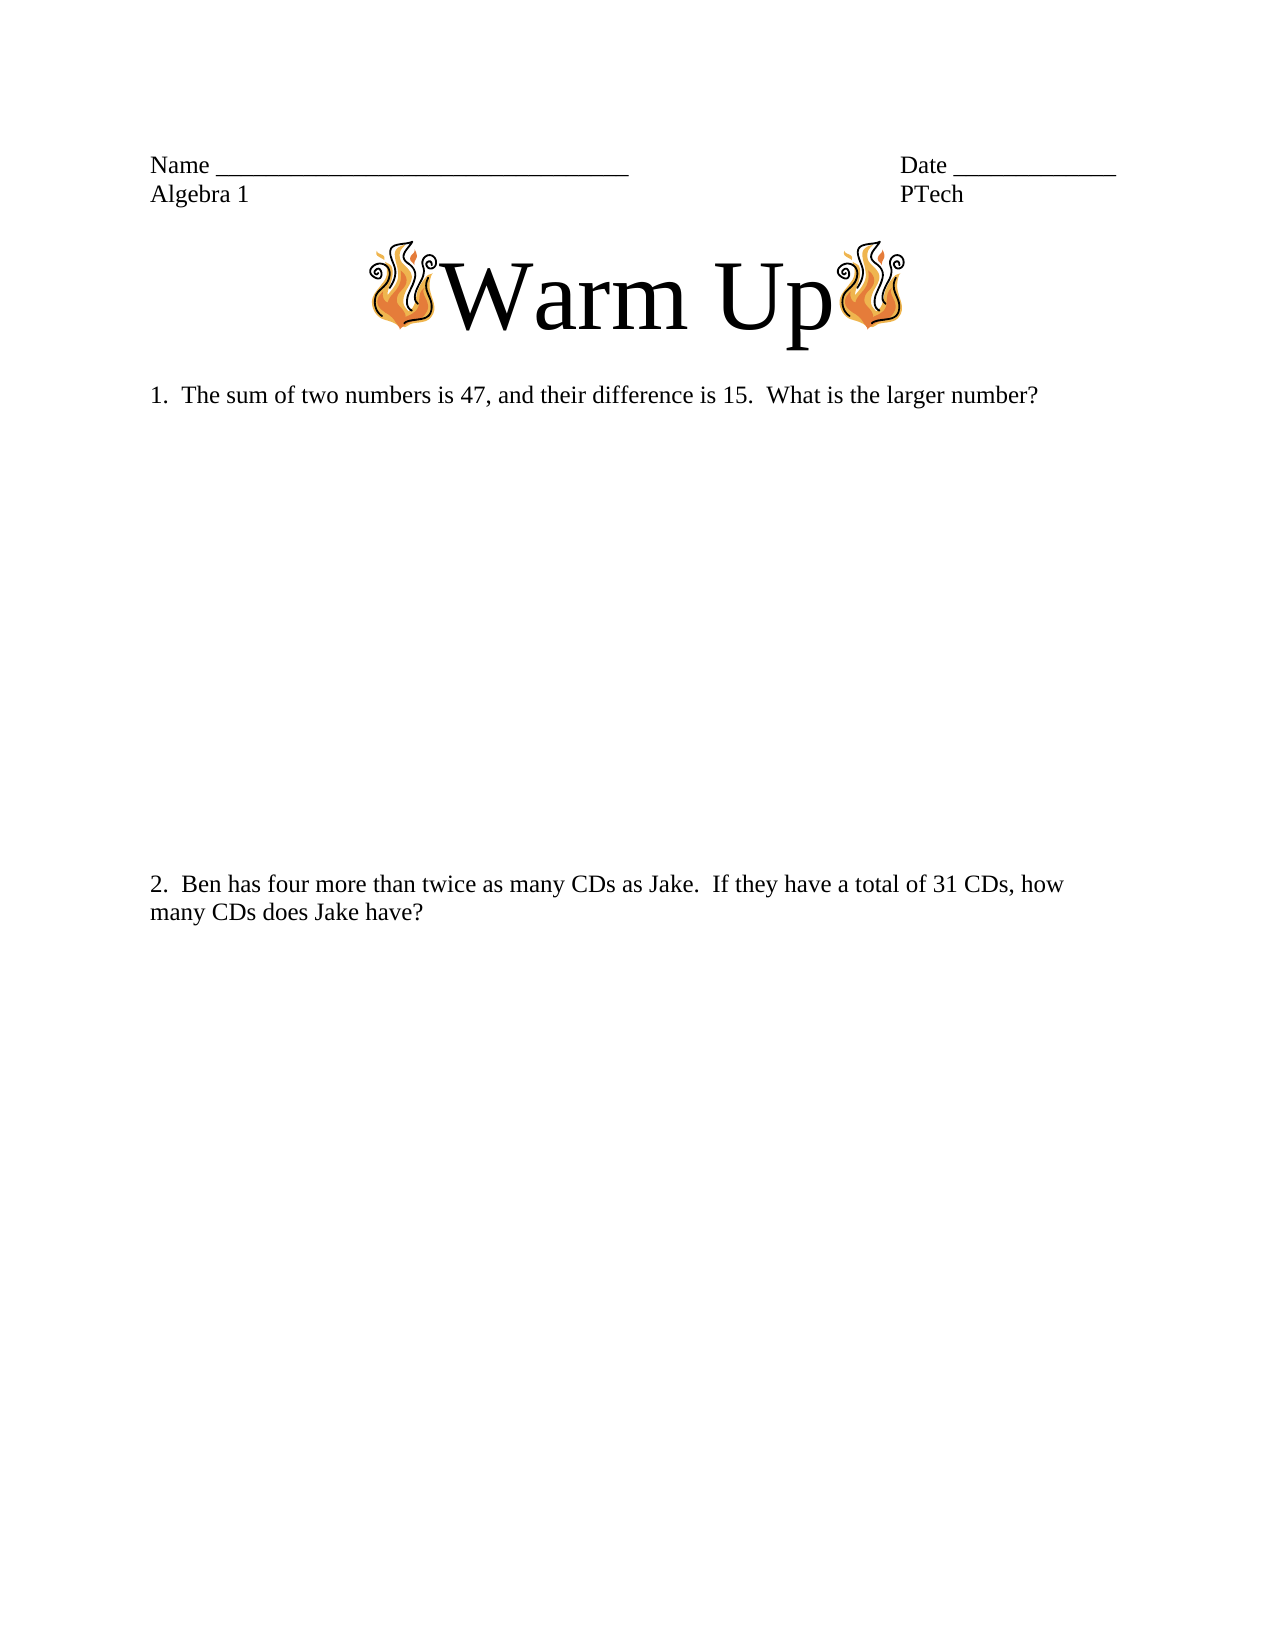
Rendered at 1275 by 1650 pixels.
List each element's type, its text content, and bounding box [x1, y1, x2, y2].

text 2. Ben has four more than twice as many CDs as Jake. If they have a total of 31 CDs, how many CDs does Jake have? [150, 869, 1125, 926]
text Algebra 1 PTech [150, 179, 1125, 207]
text Warm Up [150, 236, 1125, 351]
text 1. The sum of two numbers is 47, and their difference is 15. What is the larger number? [84, 380, 1125, 409]
text Name _________________________________ Date _____________ [150, 150, 1125, 179]
